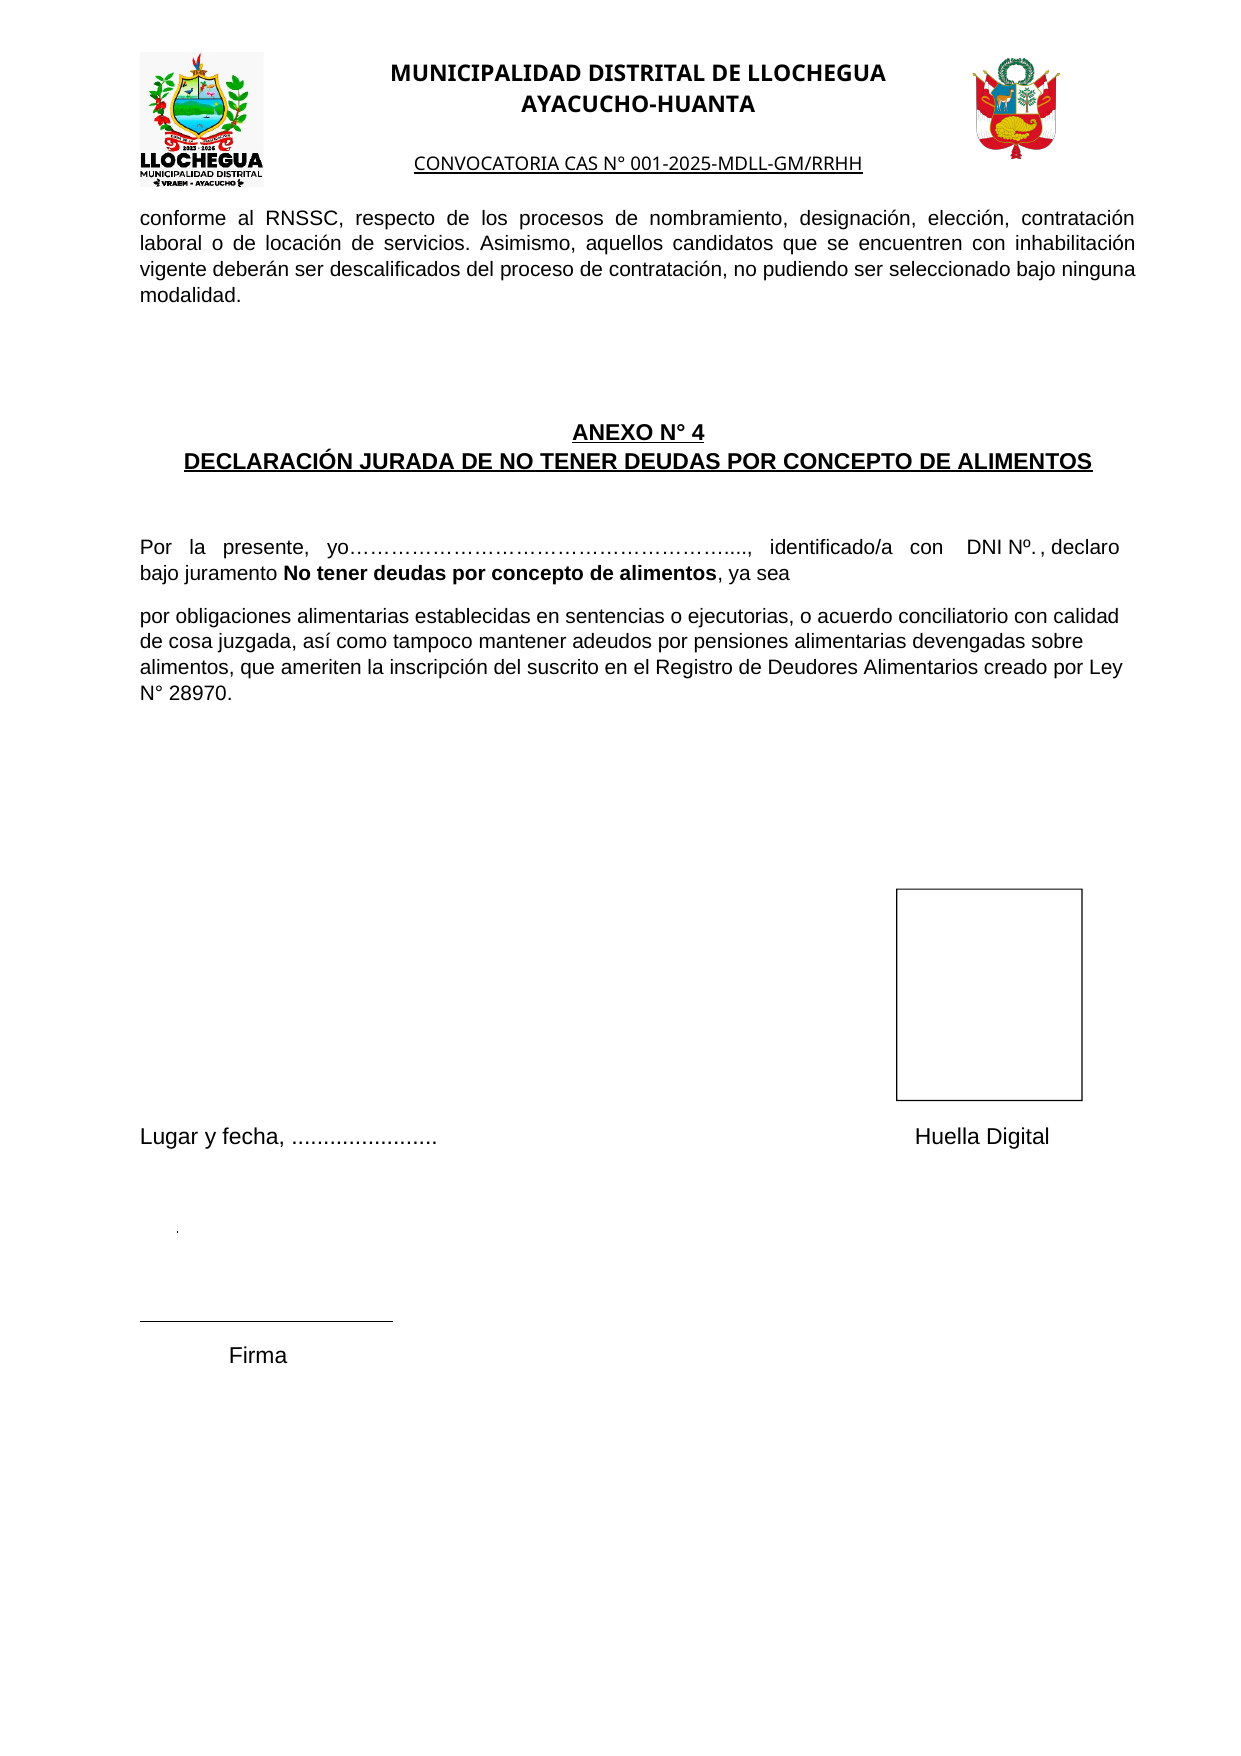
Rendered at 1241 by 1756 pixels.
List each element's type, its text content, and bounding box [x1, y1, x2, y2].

picture [139, 52, 264, 187]
text DECLARACIÓN JURADA DE NO TENER DEUDAS POR CONCEPTO DE ALIMENTOS [139, 448, 1137, 474]
text Firma [139, 1342, 1137, 1368]
text por obligaciones alimentarias establecidas en sentencias o ejecutorias, o acuerdo conciliatorio con calidad de cosa juzgada, así como tampoco mantener adeudos por pensiones alimentarias devengadas sobre alimentos, que ameriten la inscripción del suscrito en el Registro de Deudores Alimentarios creado por Ley N° 28970. [139, 603, 1137, 705]
text ANEXO N° 4 [139, 419, 1137, 446]
picture [972, 58, 1060, 159]
text Lugar y fecha, ....................... Huella Digital [139, 901, 1137, 1149]
text Por la presente, yo………………………………………………...., identificado/a con DNI Nº. , declaro bajo juramento No tener deudas por concepto de alimentos, ya sea [139, 535, 1137, 585]
